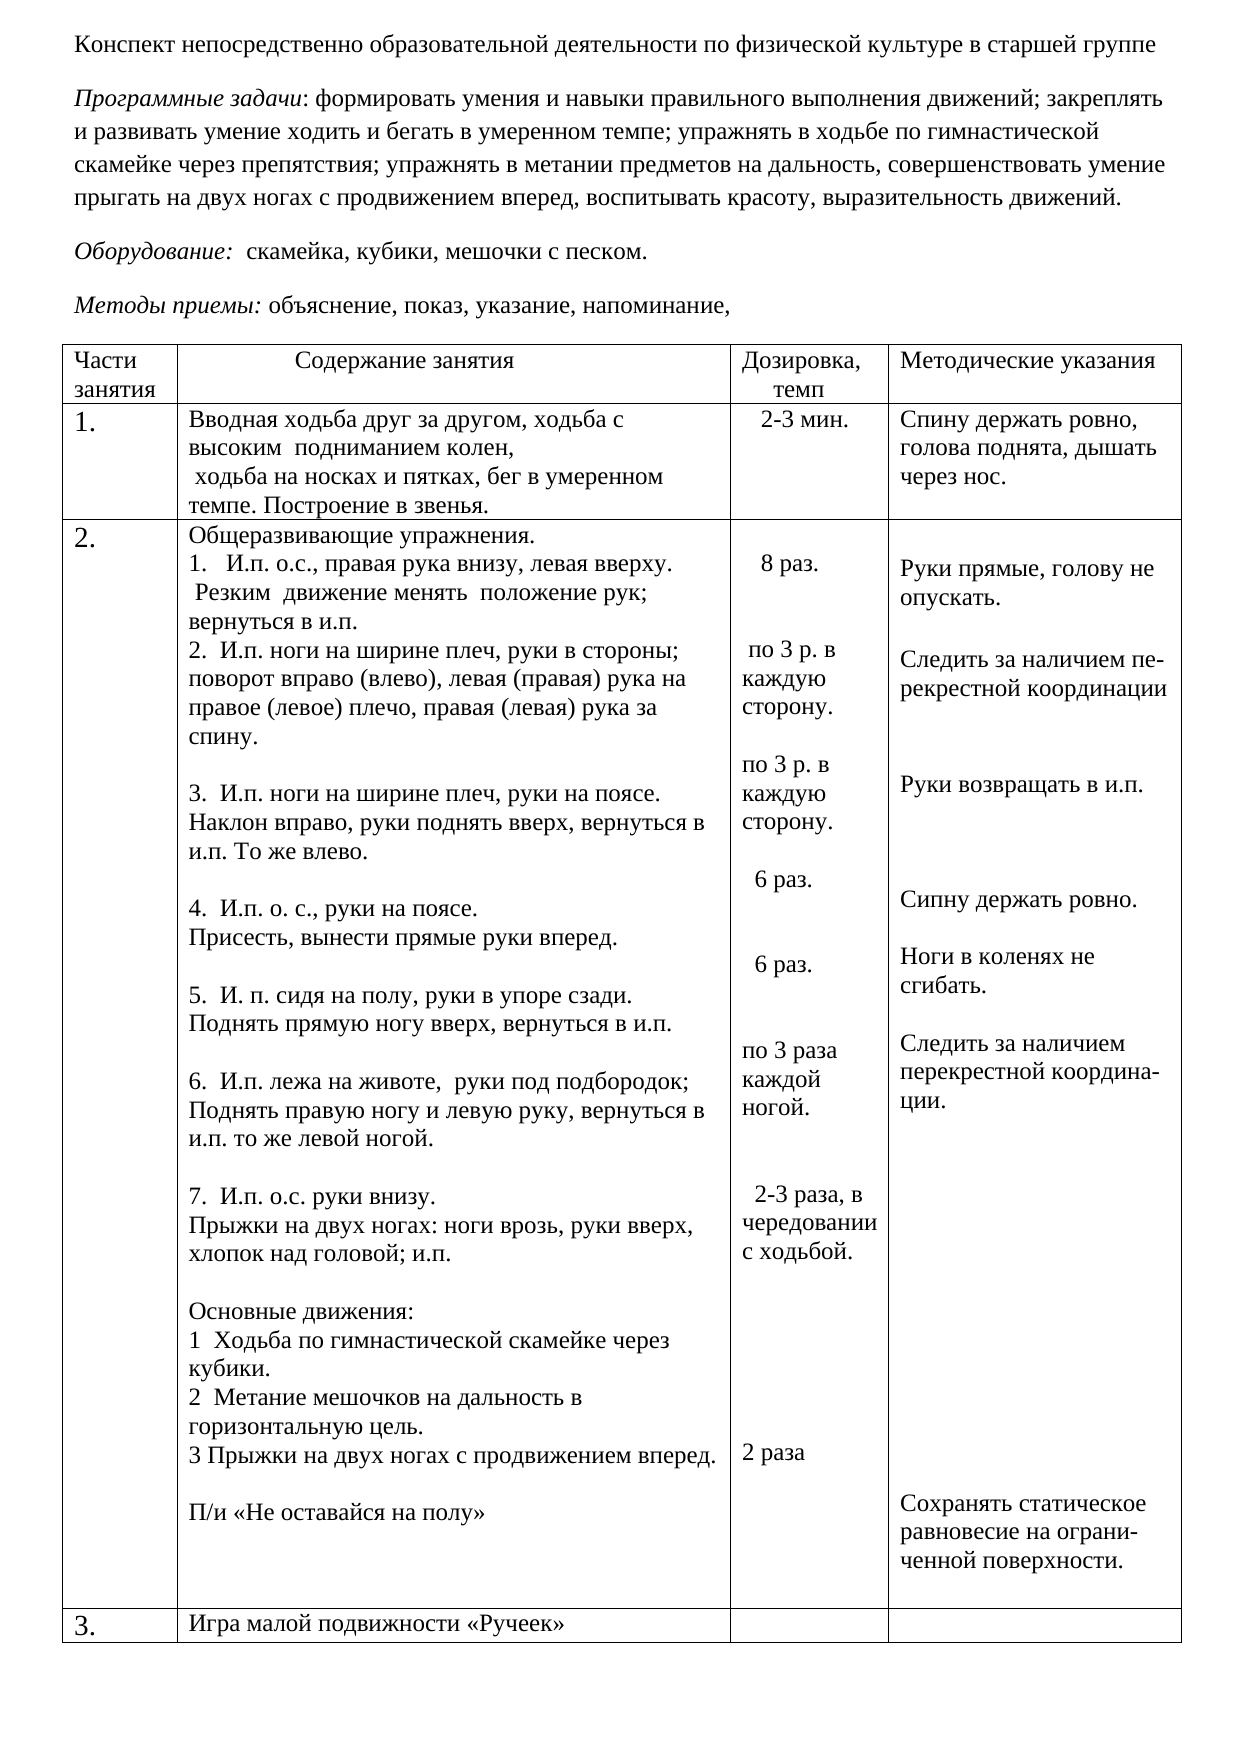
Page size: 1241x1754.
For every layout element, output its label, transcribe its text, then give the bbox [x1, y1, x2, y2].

text Программные задачи: формировать умения и навыки правильного выполнения движений; закреплять и развивать умение ходить и бегать в умеренном темпе; упражнять в ходьбе по гимнастической скамейке через препятствия; упражнять в метании предметов на дальность, совершенствовать умение прыгать на двух ногах с продвижением вперед, воспитывать красоту, выразительность движений. [74, 83, 1167, 211]
text Методы приемы: объяснение, показ, указание, напоминание, [74, 290, 1167, 319]
table_cell [889, 1609, 1181, 1642]
table_cell 8 раз. по 3 р. в каждую сторону. по 3 р. в каждую сторону. 6 раз. 6 раз. по 3 раза каждой ногой. 2-3 раза, в чередовании с ходьбой. 2 раза [731, 520, 888, 1607]
text Оборудование: скамейка, кубики, мешочки с песком. [74, 236, 1167, 265]
table_header Дозировка, темп [731, 345, 888, 403]
table_header Части занятия [63, 345, 177, 403]
table_cell Игра малой подвижности «Ручеек» [178, 1609, 730, 1642]
table_cell 2-3 мин. [731, 404, 888, 519]
table_cell 3. [63, 1609, 177, 1642]
table_cell Общеразвивающие упражнения. 1. И.п. о.с., правая рука внизу, левая вверху. Резким движение менять положение рук; вернуться в и.п. 2. И.п. ноги на ширине плеч, руки в стороны; поворот вправо (влево), левая (правая) рука на правое (левое) плечо, правая (левая) рука за спину. 3. И.п. ноги на ширине плеч, руки на поясе. Наклон вправо, руки поднять вверх, вернуться в и.п. То же влево. 4. И.п. о. с., руки на поясе. Присесть, вынести прямые руки вперед. 5. И. п. сидя на полу, руки в упоре сзади. Поднять прямую ногу вверх, вернуться в и.п. 6. И.п. лежа на животе, руки под подбородок; Поднять правую ногу и левую руку, вернуться в и.п. то же левой ногой. 7. И.п. о.с. руки внизу. Прыжки на двух ногах: ноги врозь, руки вверх, хлопок над головой; и.п. Основные движения: 1 Ходьба по гимнастической скамейке через кубики. 2 Метание мешочков на дальность в горизонтальную цель. 3 Прыжки на двух ногах с продвижением вперед. П/и «Не оставайся на полу» [178, 520, 730, 1607]
table_cell Спину держать ровно, голова поднята, дышать через нос. [889, 404, 1181, 519]
table_cell 2. [63, 520, 177, 1607]
table_header Методические указания [889, 345, 1181, 403]
text Конспект непосредственно образовательной деятельности по физической культуре в старшей группе [74, 29, 1167, 58]
table_header Содержание занятия [178, 345, 730, 403]
table_cell 1. [63, 404, 177, 519]
table_cell Вводная ходьба друг за другом, ходьба с высоким подниманием колен, ходьба на носках и пятках, бег в умеренном темпе. Построение в звенья. [178, 404, 730, 519]
table_cell Руки прямые, голову не опускать. Следить за наличием пе-рекрестной координации Руки возвращать в и.п. Сипну держать ровно. Ноги в коленях не сгибать. Следить за наличием перекрестной координа-ции. Сохранять статическое равновесие на ограни-ченной поверхности. [889, 520, 1181, 1607]
table_cell [731, 1609, 888, 1642]
